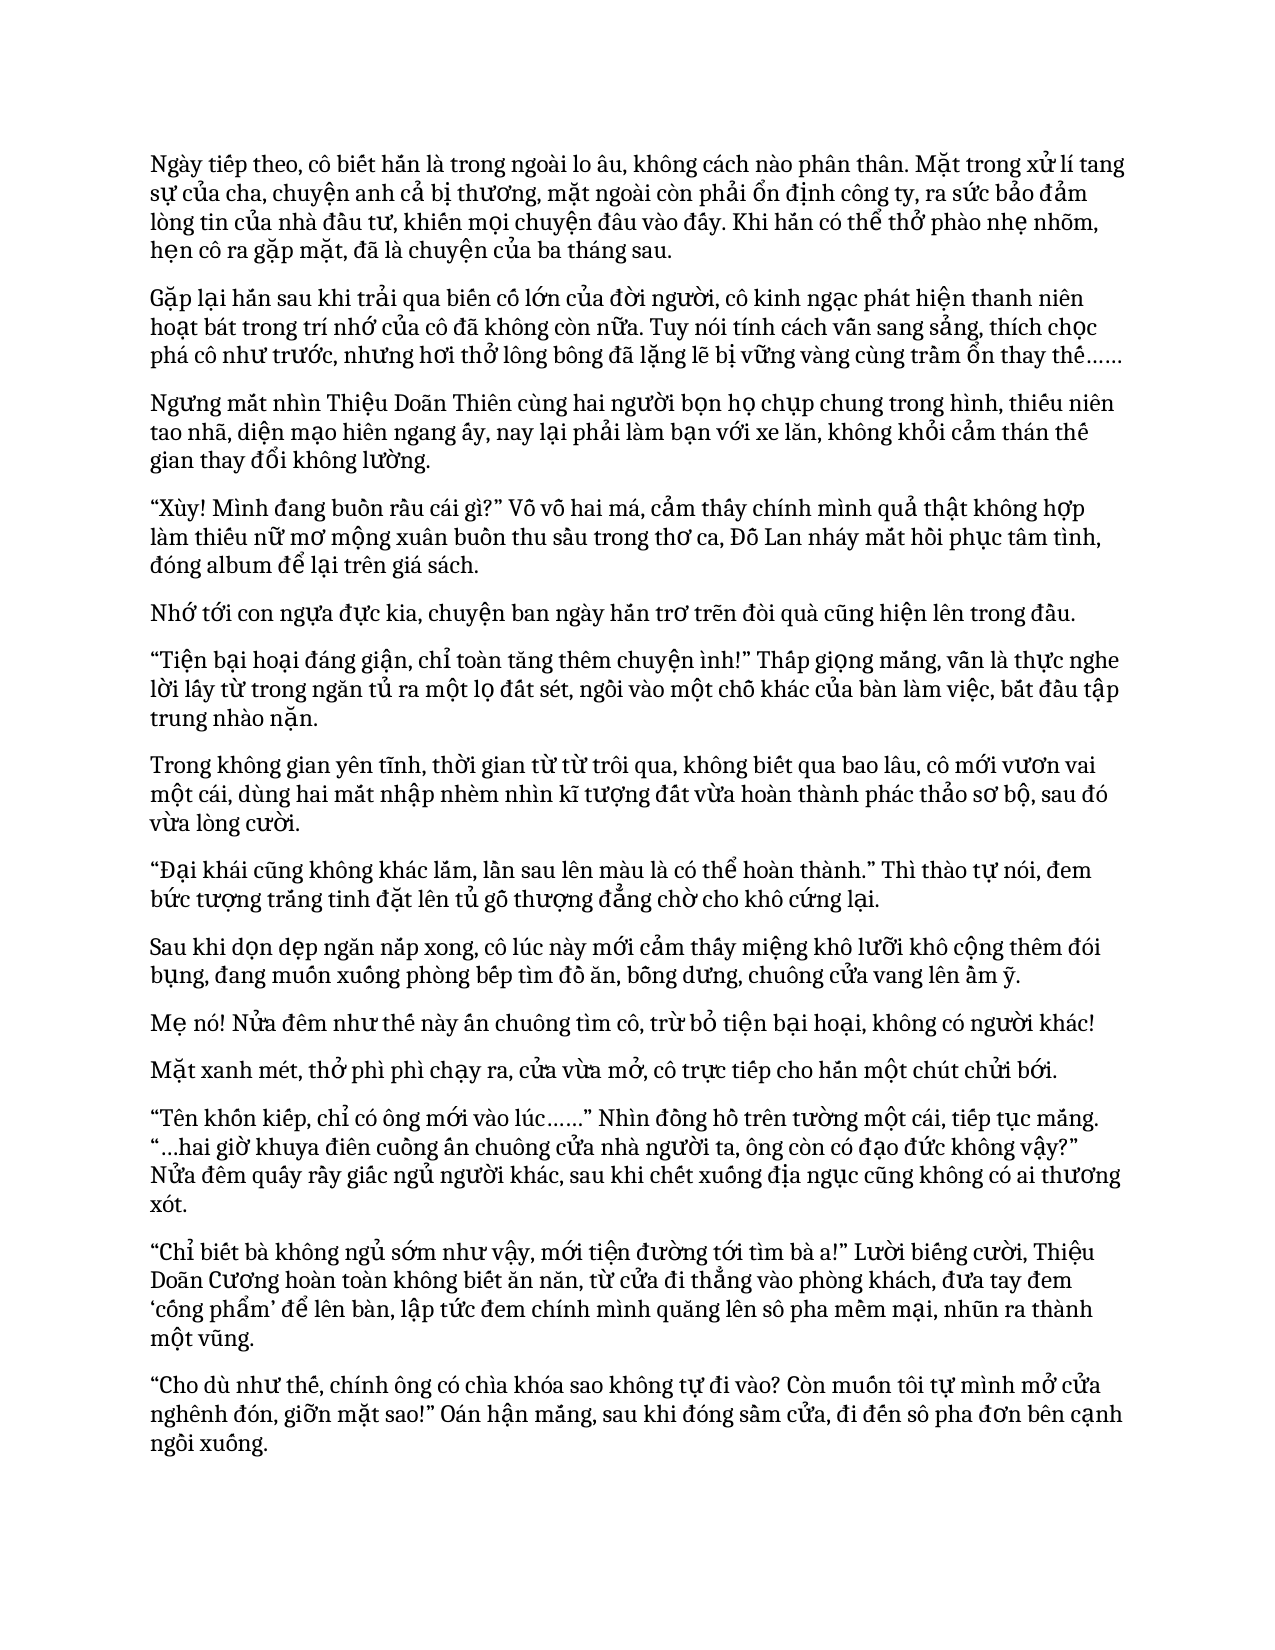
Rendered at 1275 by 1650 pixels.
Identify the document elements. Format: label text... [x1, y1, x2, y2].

text Sau khi dọn dẹp ngăn nắp xong, cô lúc này mới cảm thấy miệng khô lưỡi khô cộng thêm đói bụng, đang muốn xuống phòng bếp tìm đồ ăn, bỗng dưng, chuông cửa vang lên ầm ỹ. [150, 932, 1125, 990]
text Ngưng mắt nhìn Thiệu Doãn Thiên cùng hai người bọn họ chụp chung trong hình, thiếu niên tao nhã, diện mạo hiên ngang ấy, nay lại phải làm bạn với xe lăn, không khỏi cảm thán thế gian thay đổi không lường. [150, 389, 1125, 475]
text “Cho dù như thế, chính ông có chìa khóa sao không tự đi vào? Còn muốn tôi tự mình mở cửa nghênh đón, giỡn mặt sao!” Oán hận mắng, sau khi đóng sầm cửa, đi đến sô pha đơn bên cạnh ngồi xuống. [150, 1371, 1125, 1457]
text Trong không gian yên tĩnh, thời gian từ từ trôi qua, không biết qua bao lâu, cô mới vươn vai một cái, dùng hai mắt nhập nhèm nhìn kĩ tượng đất vừa hoàn thành phác thảo sơ bộ, sau đó vừa lòng cười. [150, 751, 1125, 837]
text Nhớ tới con ngựa đực kia, chuyện ban ngày hắn trơ trẽn đòi quà cũng hiện lên trong đầu. [150, 599, 1125, 627]
text “Đại khái cũng không khác lắm, lần sau lên màu là có thể hoàn thành.” Thì thào tự nói, đem bức tượng trắng tinh đặt lên tủ gỗ thượng đẳng chờ cho khô cứng lại. [150, 856, 1125, 914]
text Gặp lại hắn sau khi trải qua biến cố lớn của đời người, cô kinh ngạc phát hiện thanh niên hoạt bát trong trí nhớ của cô đã không còn nữa. Tuy nói tính cách vẫn sang sảng, thích chọc phá cô như trước, nhưng hơi thở lông bông đã lặng lẽ bị vững vàng cùng trầm ổn thay thế…… [150, 284, 1125, 370]
text “Xùy! Mình đang buồn rầu cái gì?” Vỗ vỗ hai má, cảm thấy chính mình quả thật không hợp làm thiếu nữ mơ mộng xuân buồn thu sầu trong thơ ca, Đỗ Lan nháy mắt hồi phục tâm tình, đóng album để lại trên giá sách. [150, 494, 1125, 580]
text “Tên khốn kiếp, chỉ có ông mới vào lúc……” Nhìn đồng hồ trên tường một cái, tiếp tục mắng. “…hai giờ khuya điên cuồng ấn chuông cửa nhà người ta, ông còn có đạo đức không vậy?” Nửa đêm quấy rầy giấc ngủ người khác, sau khi chết xuống địa ngục cũng không có ai thương xót. [150, 1104, 1125, 1219]
text Mặt xanh mét, thở phì phì chạy ra, cửa vừa mở, cô trực tiếp cho hắn một chút chửi bới. [150, 1056, 1125, 1085]
text “Chỉ biết bà không ngủ sớm như vậy, mới tiện đường tới tìm bà a!” Lười biếng cười, Thiệu Doãn Cương hoàn toàn không biết ăn năn, từ cửa đi thẳng vào phòng khách, đưa tay đem ‘cống phẩm’ để lên bàn, lập tức đem chính mình quăng lên sô pha mềm mại, nhũn ra thành một vũng. [150, 1237, 1125, 1352]
text “Tiện bại hoại đáng giận, chỉ toàn tăng thêm chuyện ình!” Thấp giọng mắng, vẫn là thực nghe lời lấy từ trong ngăn tủ ra một lọ đất sét, ngồi vào một chỗ khác của bàn làm việc, bắt đầu tập trung nhào nặn. [150, 646, 1125, 732]
text Mẹ nó! Nửa đêm như thế này ấn chuông tìm cô, trừ bỏ tiện bại hoại, không có người khác! [150, 1009, 1125, 1037]
text Ngày tiếp theo, cô biết hắn là trong ngoài lo âu, không cách nào phân thân. Mặt trong xử lí tang sự của cha, chuyện anh cả bị thương, mặt ngoài còn phải ổn định công ty, ra sức bảo đảm lòng tin của nhà đầu tư, khiến mọi chuyện đâu vào đấy. Khi hắn có thể thở phào nhẹ nhõm, hẹn cô ra gặp mặt, đã là chuyện của ba tháng sau. [150, 150, 1125, 265]
